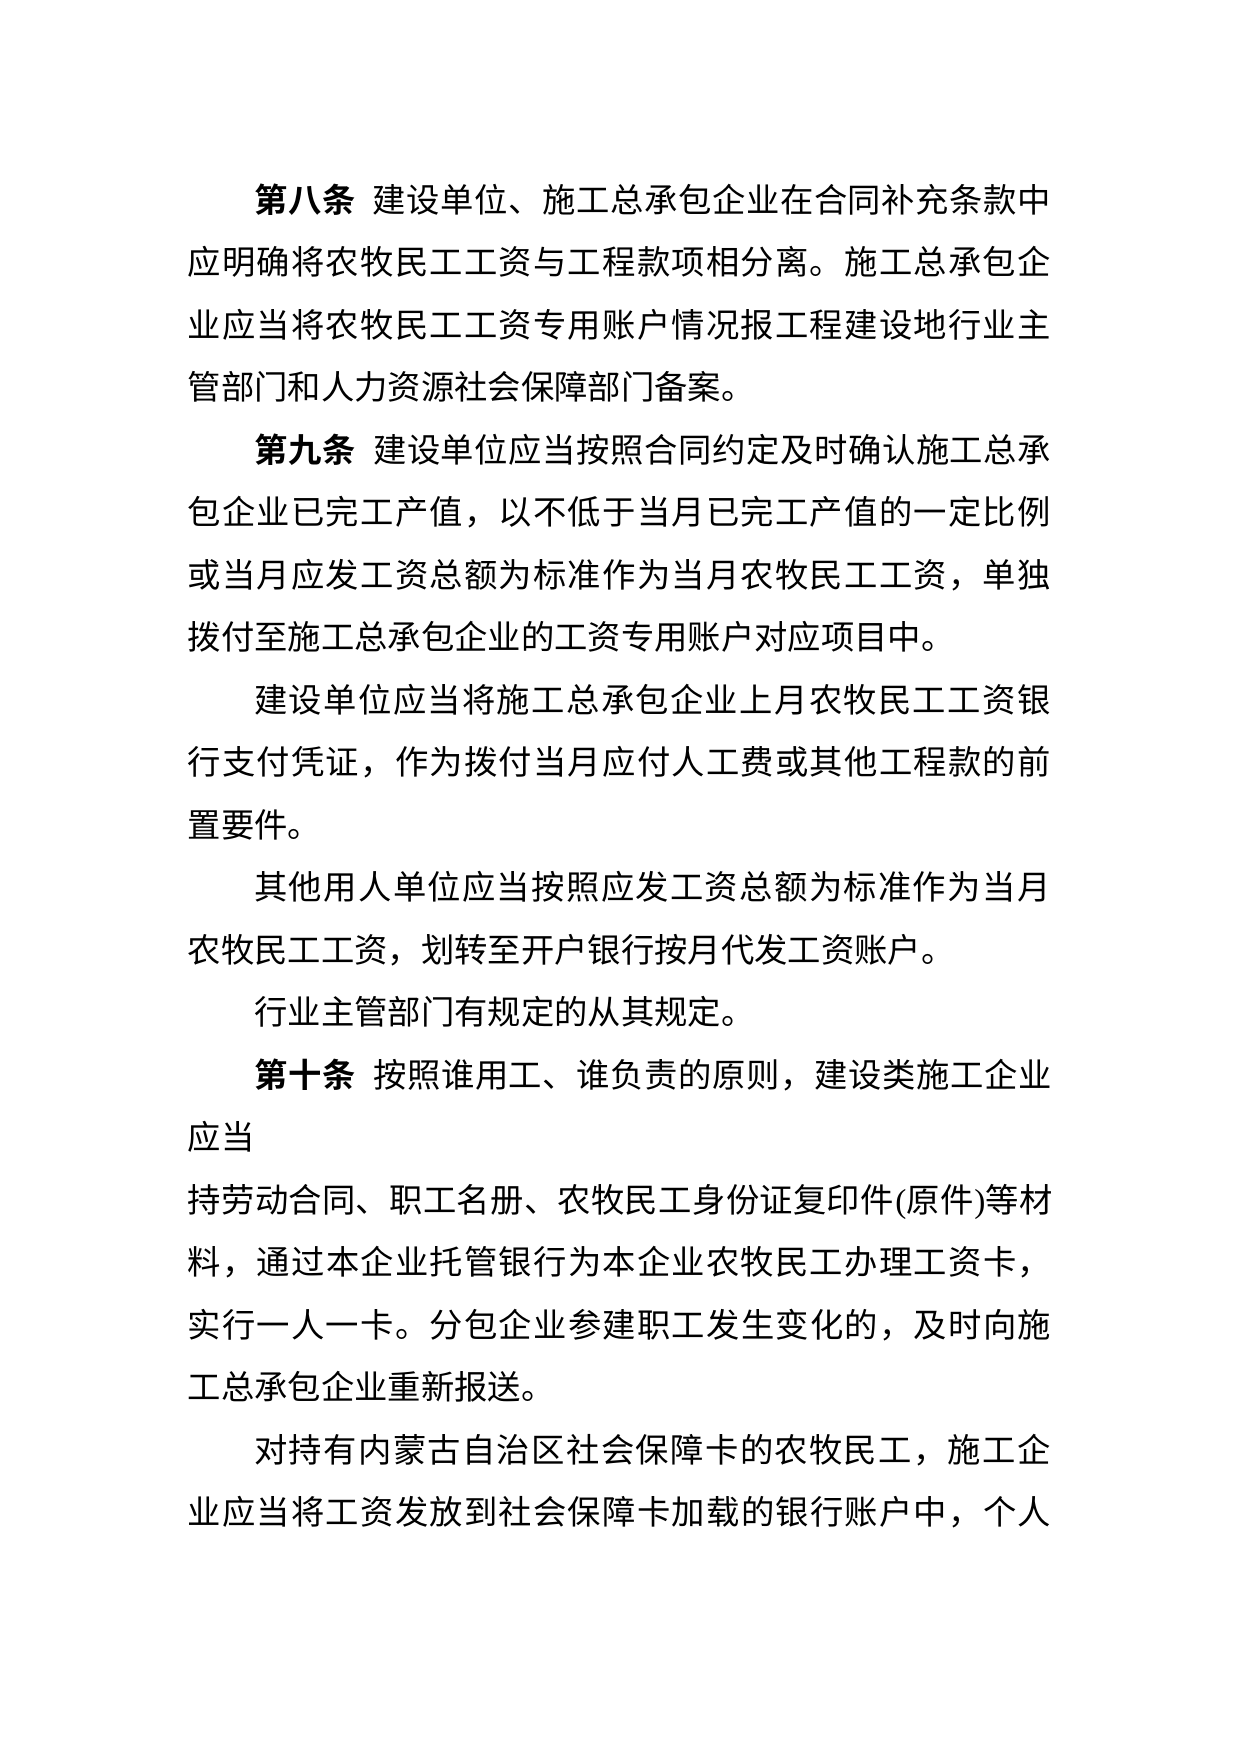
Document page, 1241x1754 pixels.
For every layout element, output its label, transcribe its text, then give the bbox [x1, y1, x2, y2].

text 行业主管部门有规定的从其规定。 [187, 974, 1053, 1037]
text 建设单位应当将施工总承包企业上月农牧民工工资银行支付凭证，作为拨付当月应付人工费或其他工程款的前置要件。 [187, 662, 1053, 849]
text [187, 1412, 1053, 1537]
text 第八条 建设单位、施工总承包企业在合同补充条款中应明确将农牧民工工资与工程款项相分离。施工总承包企业应当将农牧民工工资专用账户情况报工程建设地行业主管部门和人力资源社会保障部门备案。 [187, 162, 1053, 412]
text 第十条 按照谁用工、谁负责的原则，建设类施工企业应当 [187, 1037, 1053, 1162]
text 其他用人单位应当按照应发工资总额为标准作为当月农牧民工工资，划转至开户银行按月代发工资账户。 [187, 849, 1053, 974]
text 持劳动合同、职工名册、农牧民工身份证复印件(原件)等材料，通过本企业托管银行为本企业农牧民工办理工资卡，实行一人一卡。分包企业参建职工发生变化的，及时向施工总承包企业重新报送。 [187, 1162, 1053, 1412]
text 第九条 建设单位应当按照合同约定及时确认施工总承包企业已完工产值，以不低于当月已完工产值的一定比例或当月应发工资总额为标准作为当月农牧民工工资，单独拨付至施工总承包企业的工资专用账户对应项目中。 [187, 412, 1053, 662]
